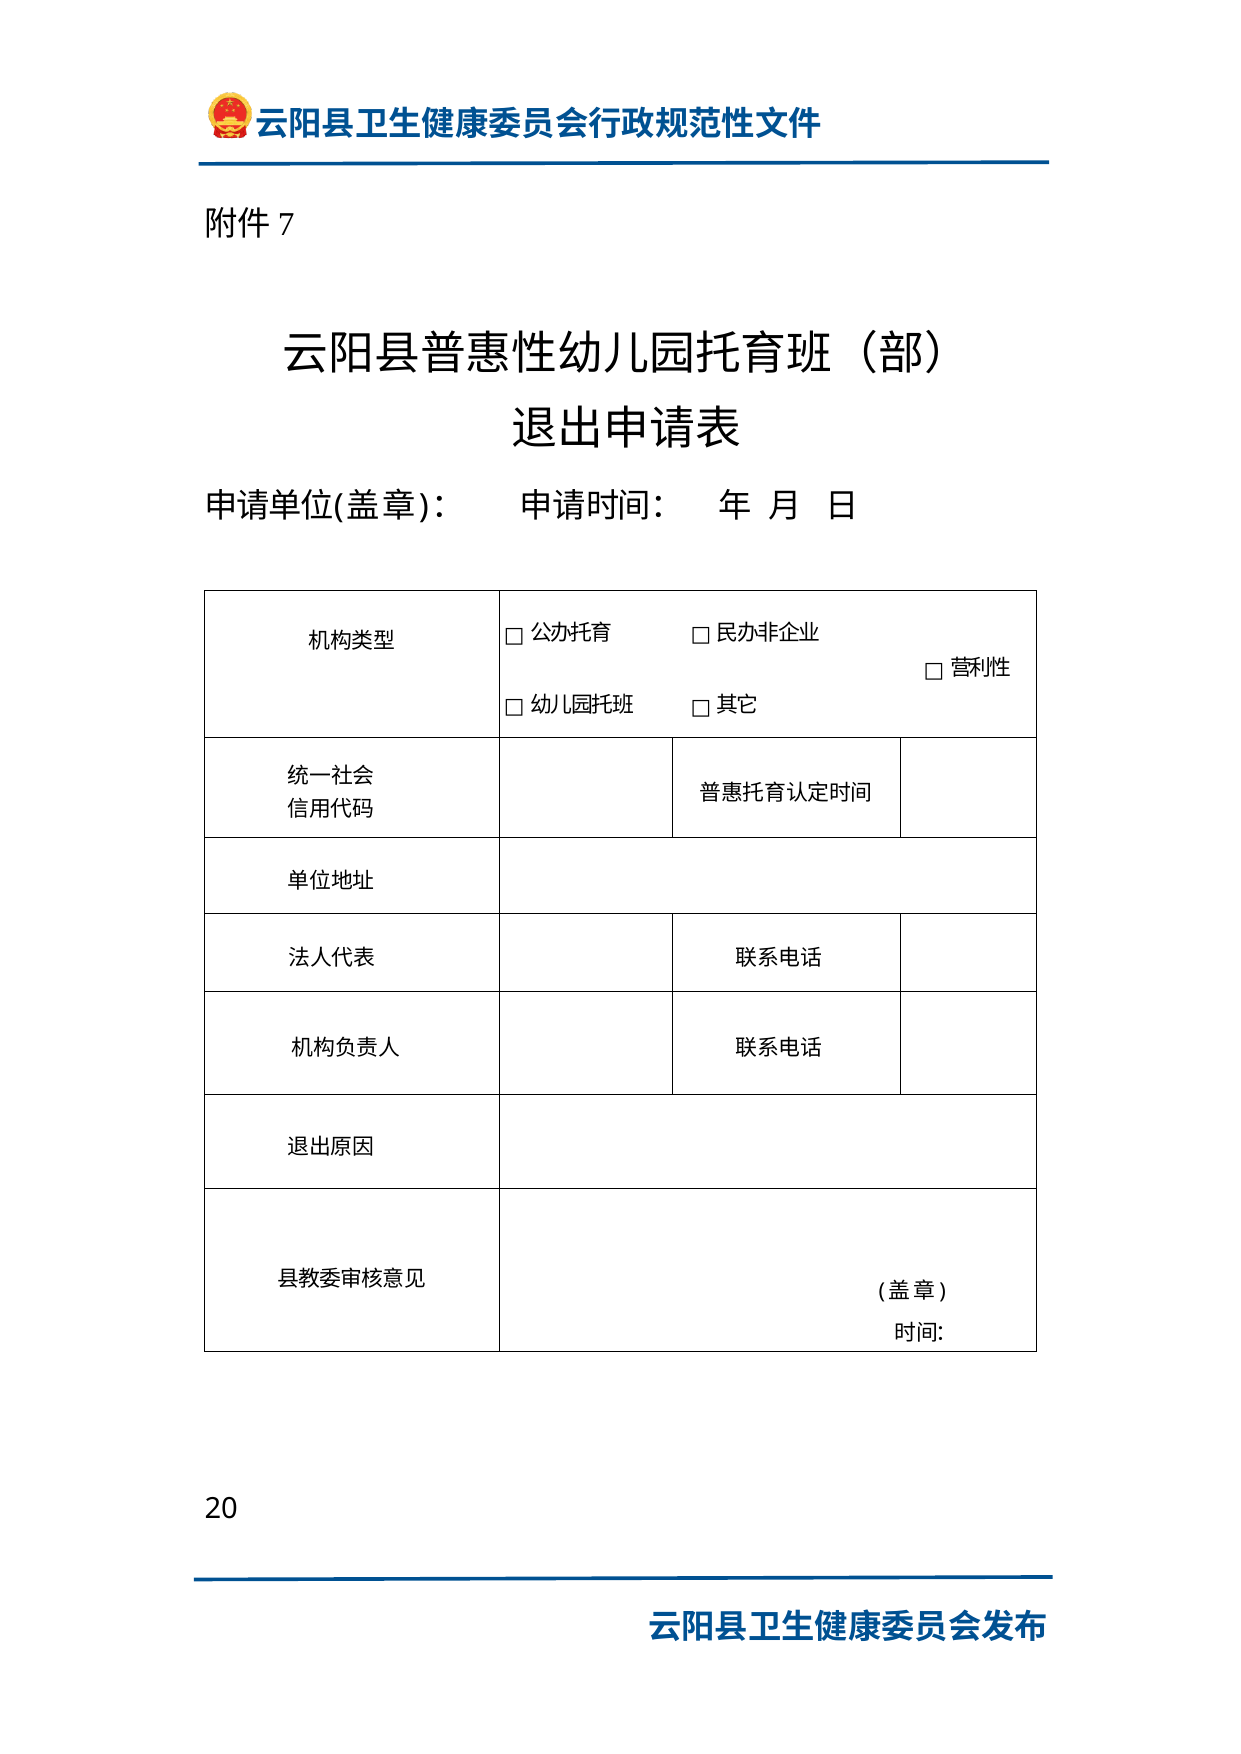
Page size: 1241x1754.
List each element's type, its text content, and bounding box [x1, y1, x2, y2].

table_cell 联系电话 [673, 914, 900, 991]
table_cell [500, 914, 672, 991]
text 附件7 [204, 186, 1048, 248]
table_cell [500, 738, 672, 837]
table_cell [901, 992, 1036, 1094]
table_cell 法人代表 [205, 914, 499, 991]
table_header □ 营利性 [900, 591, 1036, 737]
text 退出申请表 [204, 385, 1048, 460]
table_cell [901, 738, 1036, 837]
table_cell 联系电话 [673, 992, 900, 1094]
table_cell [901, 914, 1036, 991]
table_cell [500, 1095, 1036, 1188]
table_cell 普惠托育认定时间 [673, 738, 900, 837]
table_cell 退出原因 [205, 1095, 499, 1188]
table_header □ 公办托育 □ 幼儿园托班 [500, 591, 672, 737]
table_cell 单位地址 [205, 838, 499, 913]
table_cell [500, 992, 672, 1094]
table_cell (盖章) 时间： [500, 1189, 1036, 1351]
picture [204, 90, 255, 142]
table_cell [500, 838, 1036, 913]
table_header □ 民办非企业 □ 其它 [672, 591, 900, 737]
table_header 机构类型 [205, 591, 499, 737]
table_cell 机构负责人 [205, 992, 499, 1094]
text 申请单位(盖章)： 申请时间： 年 月 日 [204, 491, 1048, 524]
table_cell 统一社会 信用代码 [205, 738, 499, 837]
text 云阳县普惠性幼儿园托育班（部） [204, 310, 1048, 385]
table_cell 县教委审核意见 [205, 1189, 499, 1351]
